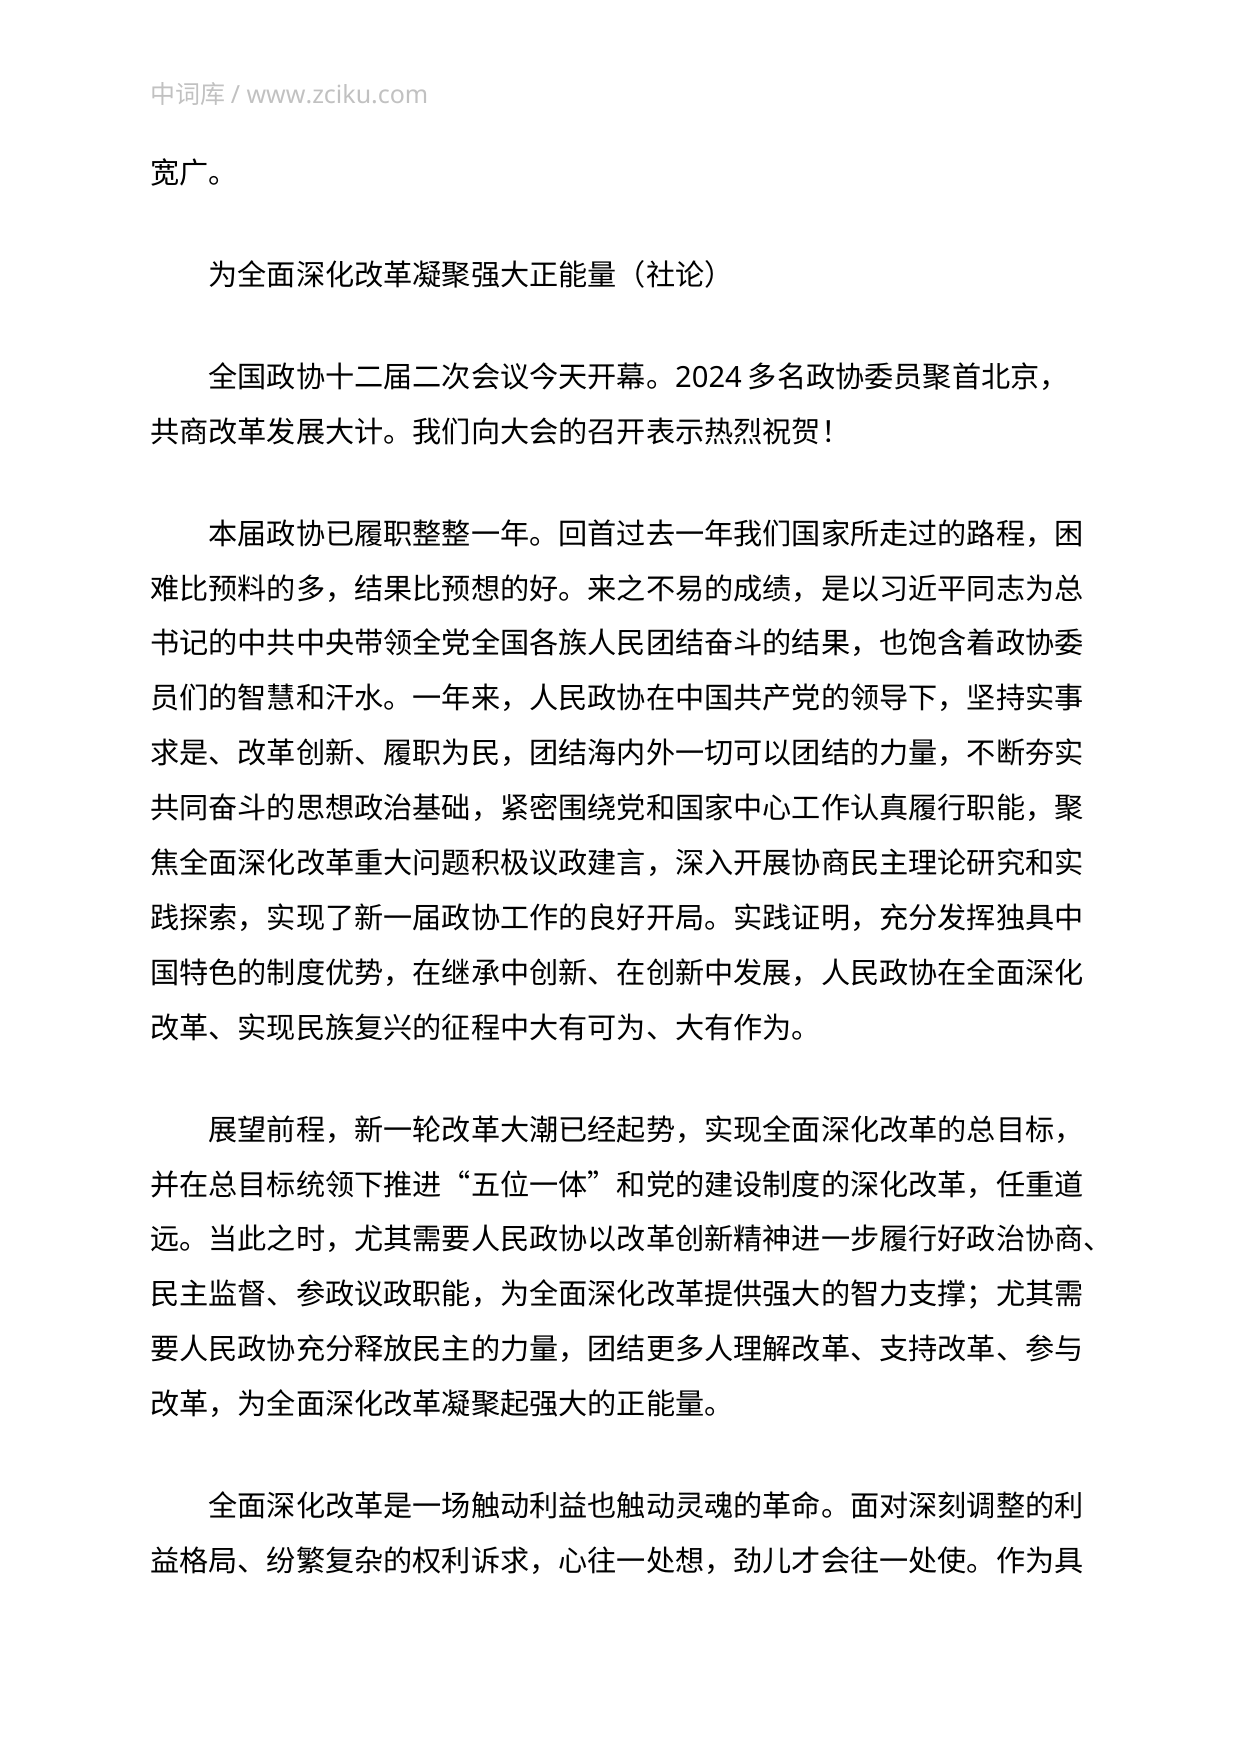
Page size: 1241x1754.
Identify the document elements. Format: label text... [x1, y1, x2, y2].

text 展望前程，新一轮改革大潮已经起势，实现全面深化改革的总目标，并在总目标统领下推进“五位一体”和党的建设制度的深化改革，任重道远。当此之时，尤其需要人民政协以改革创新精神进一步履行好政治协商、民主监督、参政议政职能，为全面深化改革提供强大的智力支撑；尤其需要人民政协充分释放民主的力量，团结更多人理解改革、支持改革、参与改革，为全面深化改革凝聚起强大的正能量。 [150, 1106, 1090, 1423]
text 全国政协十二届二次会议今天开幕。2024多名政协委员聚首北京，共商改革发展大计。我们向大会的召开表示热烈祝贺！ [150, 353, 1090, 451]
text 为全面深化改革凝聚强大正能量（社论） [150, 252, 1090, 294]
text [150, 150, 1090, 192]
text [150, 1482, 1090, 1579]
text 本届政协已履职整整一年。回首过去一年我们国家所走过的路程，困难比预料的多，结果比预想的好。来之不易的成绩，是以习近平同志为总书记的中共中央带领全党全国各族人民团结奋斗的结果，也饱含着政协委员们的智慧和汗水。一年来，人民政协在中国共产党的领导下，坚持实事求是、改革创新、履职为民，团结海内外一切可以团结的力量，不断夯实共同奋斗的思想政治基础，紧密围绕党和国家中心工作认真履行职能，聚焦全面深化改革重大问题积极议政建言，深入开展协商民主理论研究和实践探索，实现了新一届政协工作的良好开局。实践证明，充分发挥独具中国特色的制度优势，在继承中创新、在创新中发展，人民政协在全面深化改革、实现民族复兴的征程中大有可为、大有作为。 [150, 510, 1090, 1047]
